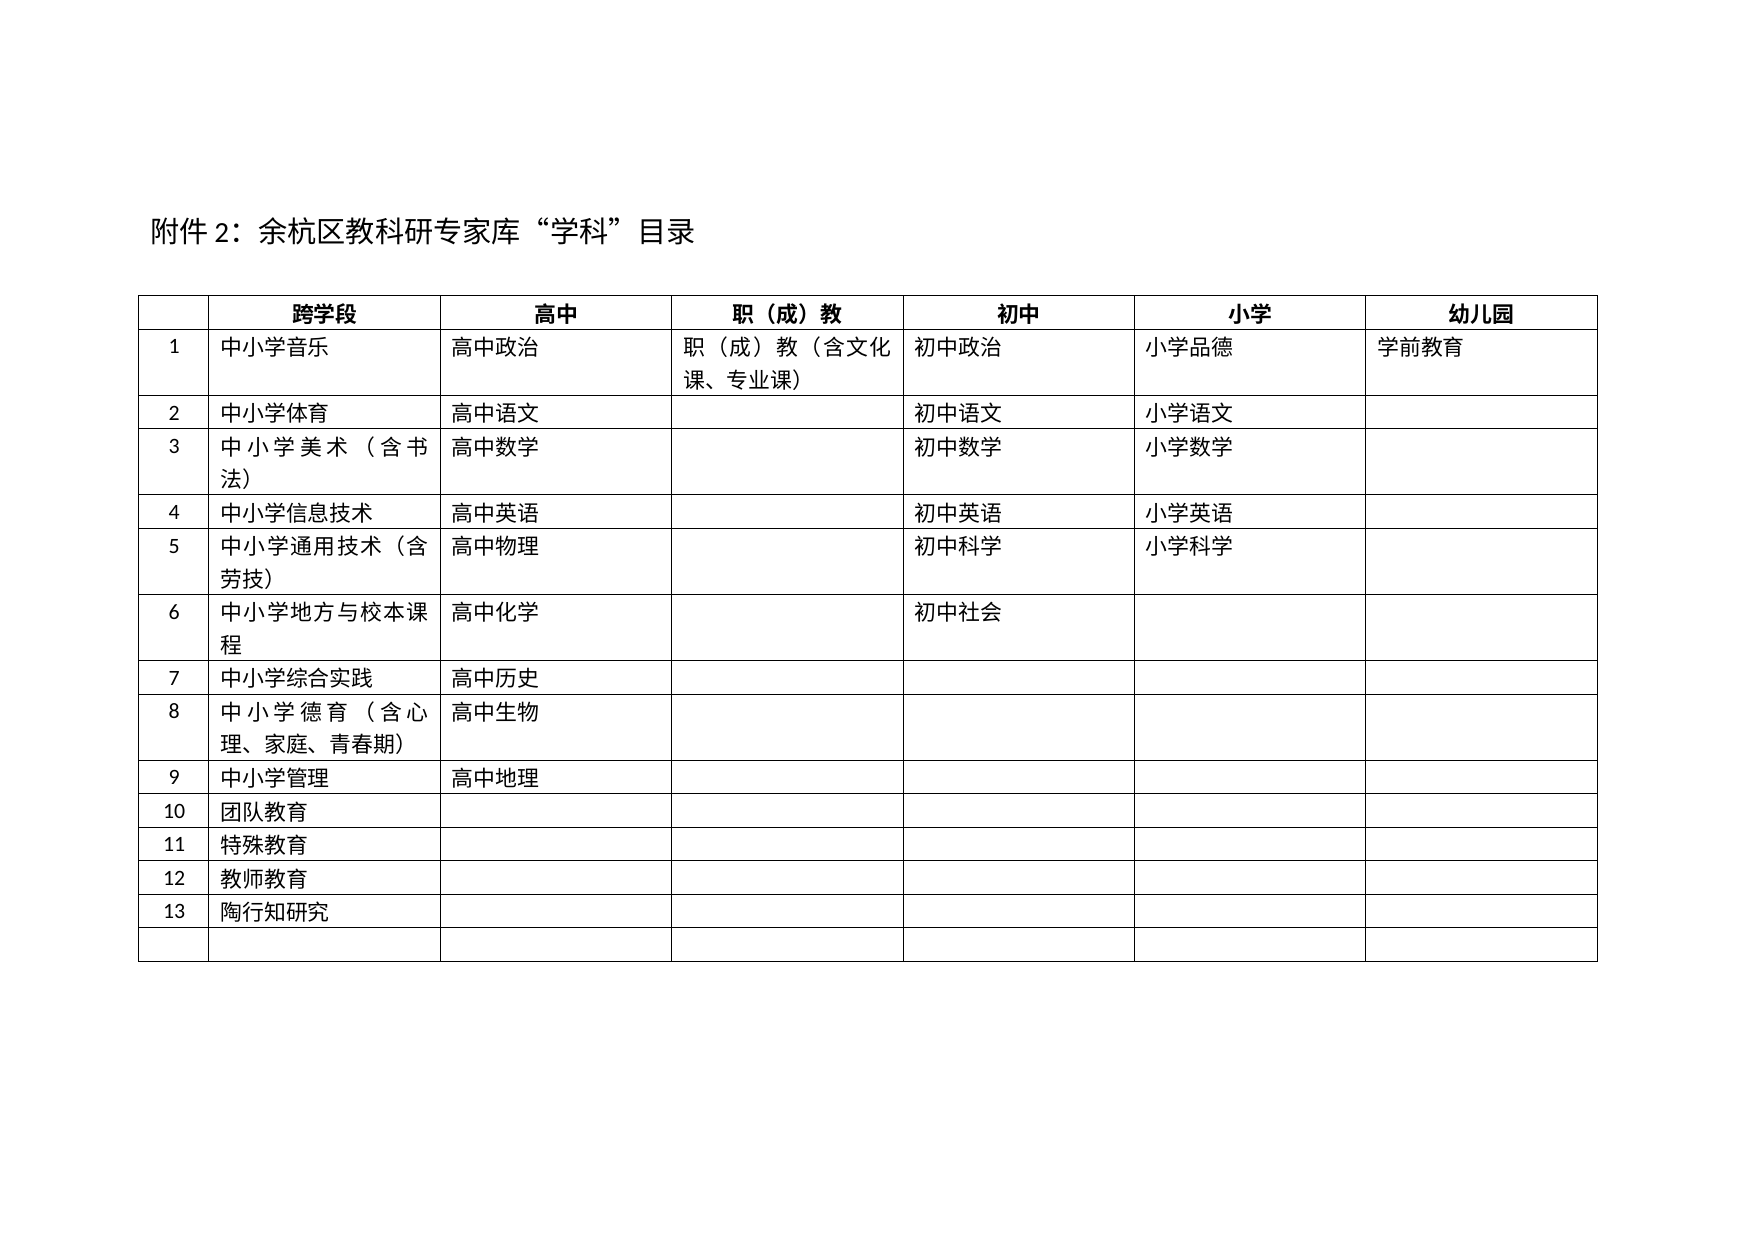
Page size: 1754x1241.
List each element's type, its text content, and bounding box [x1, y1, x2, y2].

table_cell 高中生物 [441, 695, 671, 759]
table_cell 11 [139, 828, 208, 860]
table_cell [1135, 595, 1365, 660]
table_cell [672, 396, 903, 428]
table_cell [904, 761, 1134, 793]
table_cell [672, 695, 903, 759]
table_cell 高中物理 [441, 529, 671, 594]
table_cell 高中政治 [441, 330, 671, 395]
table_cell 高中历史 [441, 661, 671, 693]
table_cell [904, 828, 1134, 860]
table_cell 3 [139, 429, 208, 494]
table_cell [904, 895, 1134, 927]
table_cell [1366, 595, 1597, 660]
table_cell 小学品德 [1135, 330, 1365, 395]
table_cell 13 [139, 895, 208, 927]
table_cell 初中语文 [904, 396, 1134, 428]
table_cell 9 [139, 761, 208, 793]
table_cell 中小学综合实践 [209, 661, 440, 693]
table_cell 初中科学 [904, 529, 1134, 594]
table_cell 6 [139, 595, 208, 660]
table_cell 小学语文 [1135, 396, 1365, 428]
table_header 初中 [904, 296, 1134, 329]
table_cell [672, 928, 903, 961]
table_cell [1366, 761, 1597, 793]
table_cell [1135, 761, 1365, 793]
table_cell 教师教育 [209, 861, 440, 894]
table_cell [672, 828, 903, 860]
table_cell [1366, 695, 1597, 759]
table_cell 7 [139, 661, 208, 693]
table_cell 12 [139, 861, 208, 894]
table_cell [1366, 529, 1597, 594]
table_cell [672, 495, 903, 528]
table_cell [441, 794, 671, 827]
table_cell 中小学管理 [209, 761, 440, 793]
table_cell 中小学通用技术（含劳技） [209, 529, 440, 594]
table_cell 高中数学 [441, 429, 671, 494]
table_cell 初中数学 [904, 429, 1134, 494]
table_cell 高中地理 [441, 761, 671, 793]
table_cell [1366, 429, 1597, 494]
table_cell [1366, 396, 1597, 428]
table_cell 中小学美术（含书法） [209, 429, 440, 494]
table_cell [904, 794, 1134, 827]
table_cell [672, 861, 903, 894]
table_cell [1366, 495, 1597, 528]
table_cell [209, 928, 440, 961]
table_cell [672, 529, 903, 594]
table_cell [139, 928, 208, 961]
table_cell 1 [139, 330, 208, 395]
table_cell [672, 429, 903, 494]
table_cell 特殊教育 [209, 828, 440, 860]
table_cell [1135, 828, 1365, 860]
table_cell [1366, 661, 1597, 693]
table_cell 初中社会 [904, 595, 1134, 660]
table_cell 团队教育 [209, 794, 440, 827]
table_cell [1366, 928, 1597, 961]
table_cell 高中语文 [441, 396, 671, 428]
table_cell 中小学德育（含心理、家庭、青春期） [209, 695, 440, 759]
table_cell 小学数学 [1135, 429, 1365, 494]
table_cell 初中英语 [904, 495, 1134, 528]
table_cell [904, 661, 1134, 693]
table_cell 初中政治 [904, 330, 1134, 395]
table_cell 学前教育 [1366, 330, 1597, 395]
table_cell [672, 595, 903, 660]
table_cell [904, 695, 1134, 759]
table_cell [672, 794, 903, 827]
table_cell [1366, 895, 1597, 927]
text 附件2：余杭区教科研专家库“学科”目录 [150, 198, 1604, 263]
table_header 小学 [1135, 296, 1365, 329]
table_cell [1135, 695, 1365, 759]
table_cell [1135, 928, 1365, 961]
table_header [139, 296, 208, 329]
table_cell 4 [139, 495, 208, 528]
table_cell 职（成）教（含文化课、专业课） [672, 330, 903, 395]
table_cell 2 [139, 396, 208, 428]
table_cell [672, 895, 903, 927]
table_cell 中小学音乐 [209, 330, 440, 395]
table_cell [441, 828, 671, 860]
table_cell 5 [139, 529, 208, 594]
table_cell 陶行知研究 [209, 895, 440, 927]
table_header 职（成）教 [672, 296, 903, 329]
table_cell [1366, 861, 1597, 894]
table_cell 小学科学 [1135, 529, 1365, 594]
table_cell 高中化学 [441, 595, 671, 660]
table_cell [672, 761, 903, 793]
table_cell [904, 861, 1134, 894]
table_cell [441, 895, 671, 927]
table_cell [1366, 794, 1597, 827]
table_header 高中 [441, 296, 671, 329]
table_header 跨学段 [209, 296, 440, 329]
table_header 幼儿园 [1366, 296, 1597, 329]
table_cell [1135, 861, 1365, 894]
table_cell 高中英语 [441, 495, 671, 528]
table_cell [672, 661, 903, 693]
table_cell 中小学体育 [209, 396, 440, 428]
table_cell [1135, 794, 1365, 827]
table_cell 10 [139, 794, 208, 827]
table_cell [1135, 661, 1365, 693]
table_cell 小学英语 [1135, 495, 1365, 528]
table_cell [1366, 828, 1597, 860]
table_cell [441, 928, 671, 961]
table_cell 中小学信息技术 [209, 495, 440, 528]
table_cell [1135, 895, 1365, 927]
table_cell 中小学地方与校本课程 [209, 595, 440, 660]
table_cell 8 [139, 695, 208, 759]
table_cell [441, 861, 671, 894]
table_cell [904, 928, 1134, 961]
